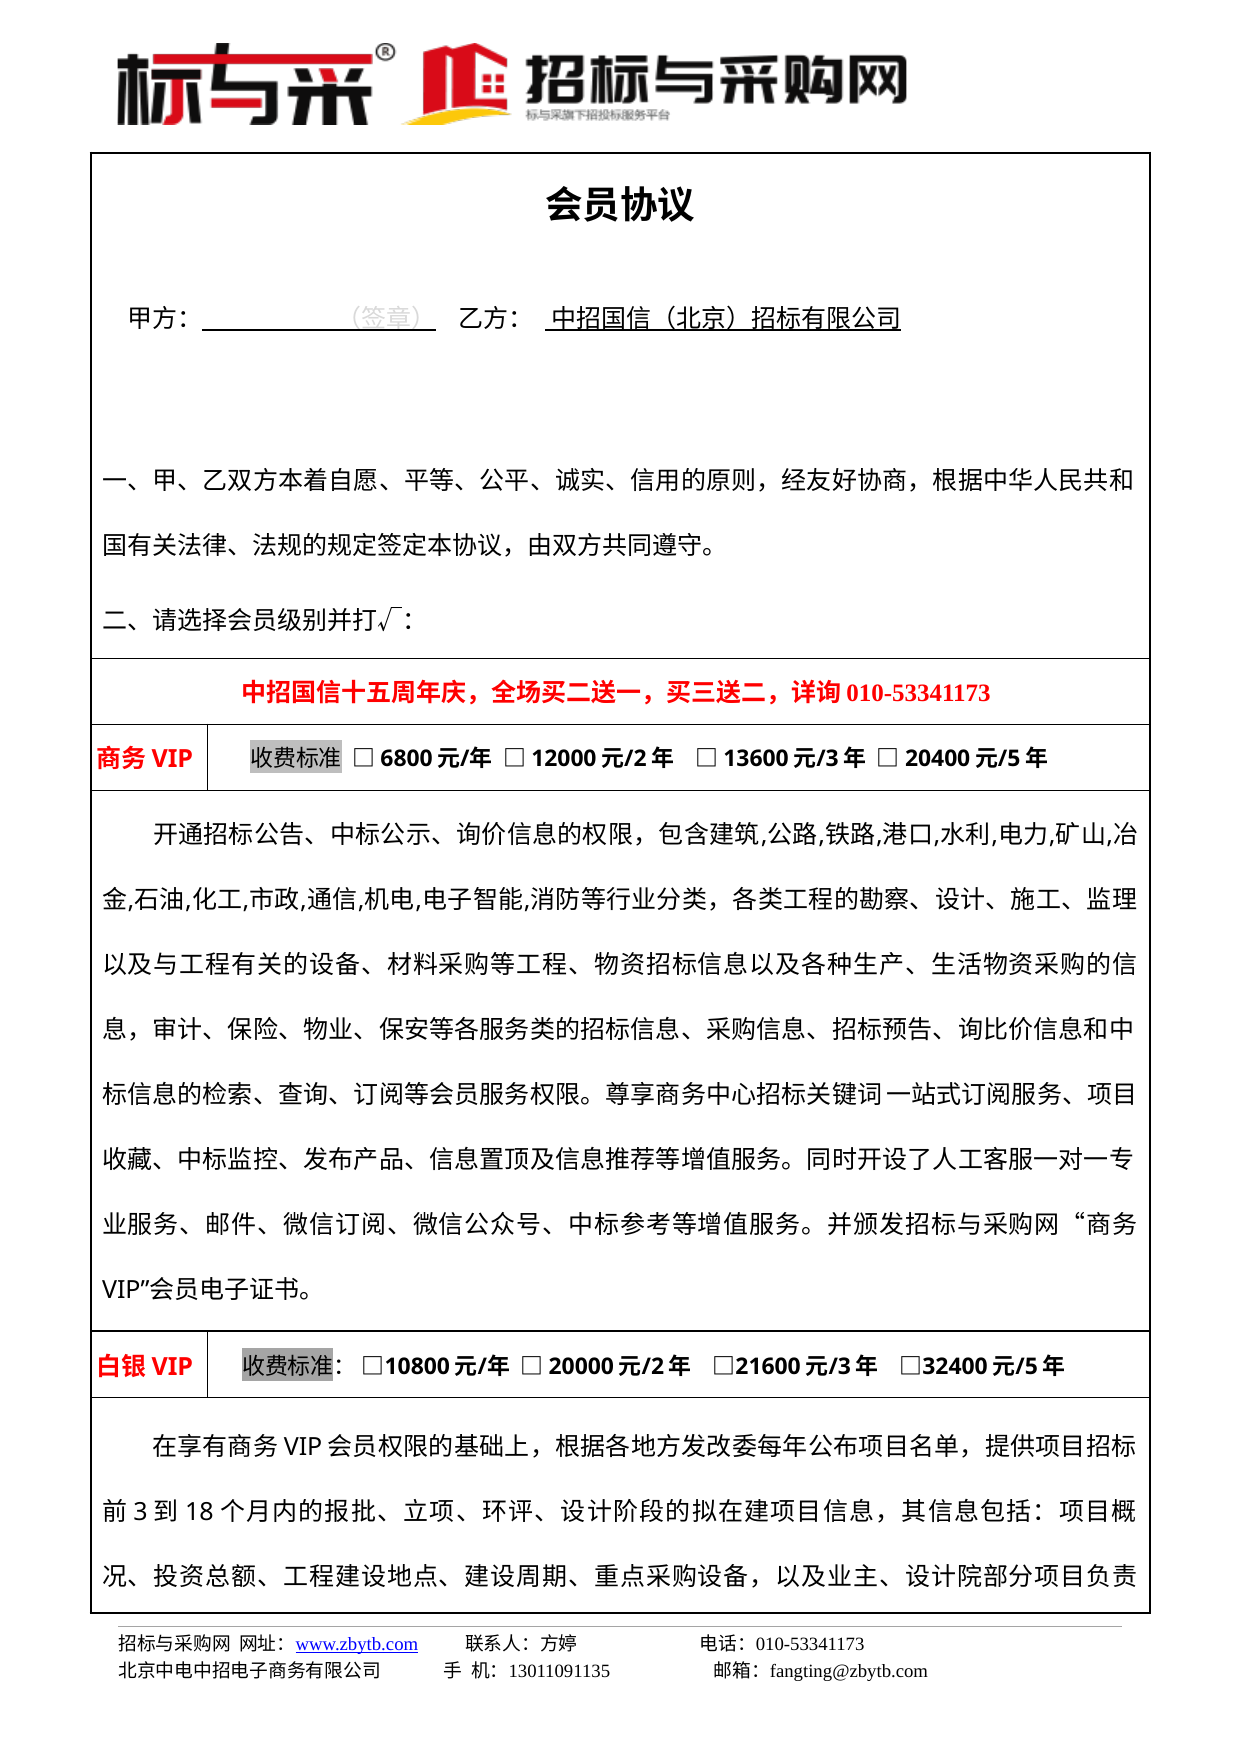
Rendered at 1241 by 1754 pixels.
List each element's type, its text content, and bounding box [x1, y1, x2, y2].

table_cell 收费标准： □10800元/年 □ 20000元/2年 □21600元/3年 □32400元/5年 [208, 1332, 1149, 1397]
table_header 会员协议 甲方： （签章） 乙方： 中招国信（北京）招标有限公司 一、甲、乙双方本着自愿、平等、公平、诚实、信用的原则，经友好协商，根据中华人民共和国有关法律、法规的规定签定本协议，由双方共同遵守。 二、请选择会员级别并打√： [92, 154, 1149, 657]
table_cell 收费标准 □ 6800元/年 □ 12000元/2年 □ 13600元/3年 □ 20400元/5年 [208, 725, 1149, 789]
table_cell 白银VIP [92, 1332, 207, 1397]
table_cell 商务VIP [92, 725, 207, 789]
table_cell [92, 1398, 1149, 1612]
table_cell 开通招标公告、中标公示、询价信息的权限，包含建筑,公路,铁路,港口,水利,电力,矿山,冶金,石油,化工,市政,通信,机电,电子智能,消防等行业分类，各类工程的勘察、设计、施工、监理以及与工程有关的设备、材料采购等工程、物资招标信息以及各种生产、生活物资采购的信息，审计、保险、物业、保安等各服务类的招标信息、采购信息、招标预告、询比价信息和中标信息的检索、查询、订阅等会员服务权限。尊享商务中心招标关键词一站式订阅服务、项目收藏、中标监控、发布产品、信息置顶及信息推荐等增值服务。同时开设了人工客服一对一专业服务、邮件、微信订阅、微信公众号、中标参考等增值服务。并颁发招标与采购网“商务VIP”会员电子证书。 [92, 791, 1149, 1330]
table_cell 中招国信十五周年庆，全场买二送一，买三送二，详询010-53341173 [92, 659, 1149, 723]
picture [117, 43, 907, 125]
